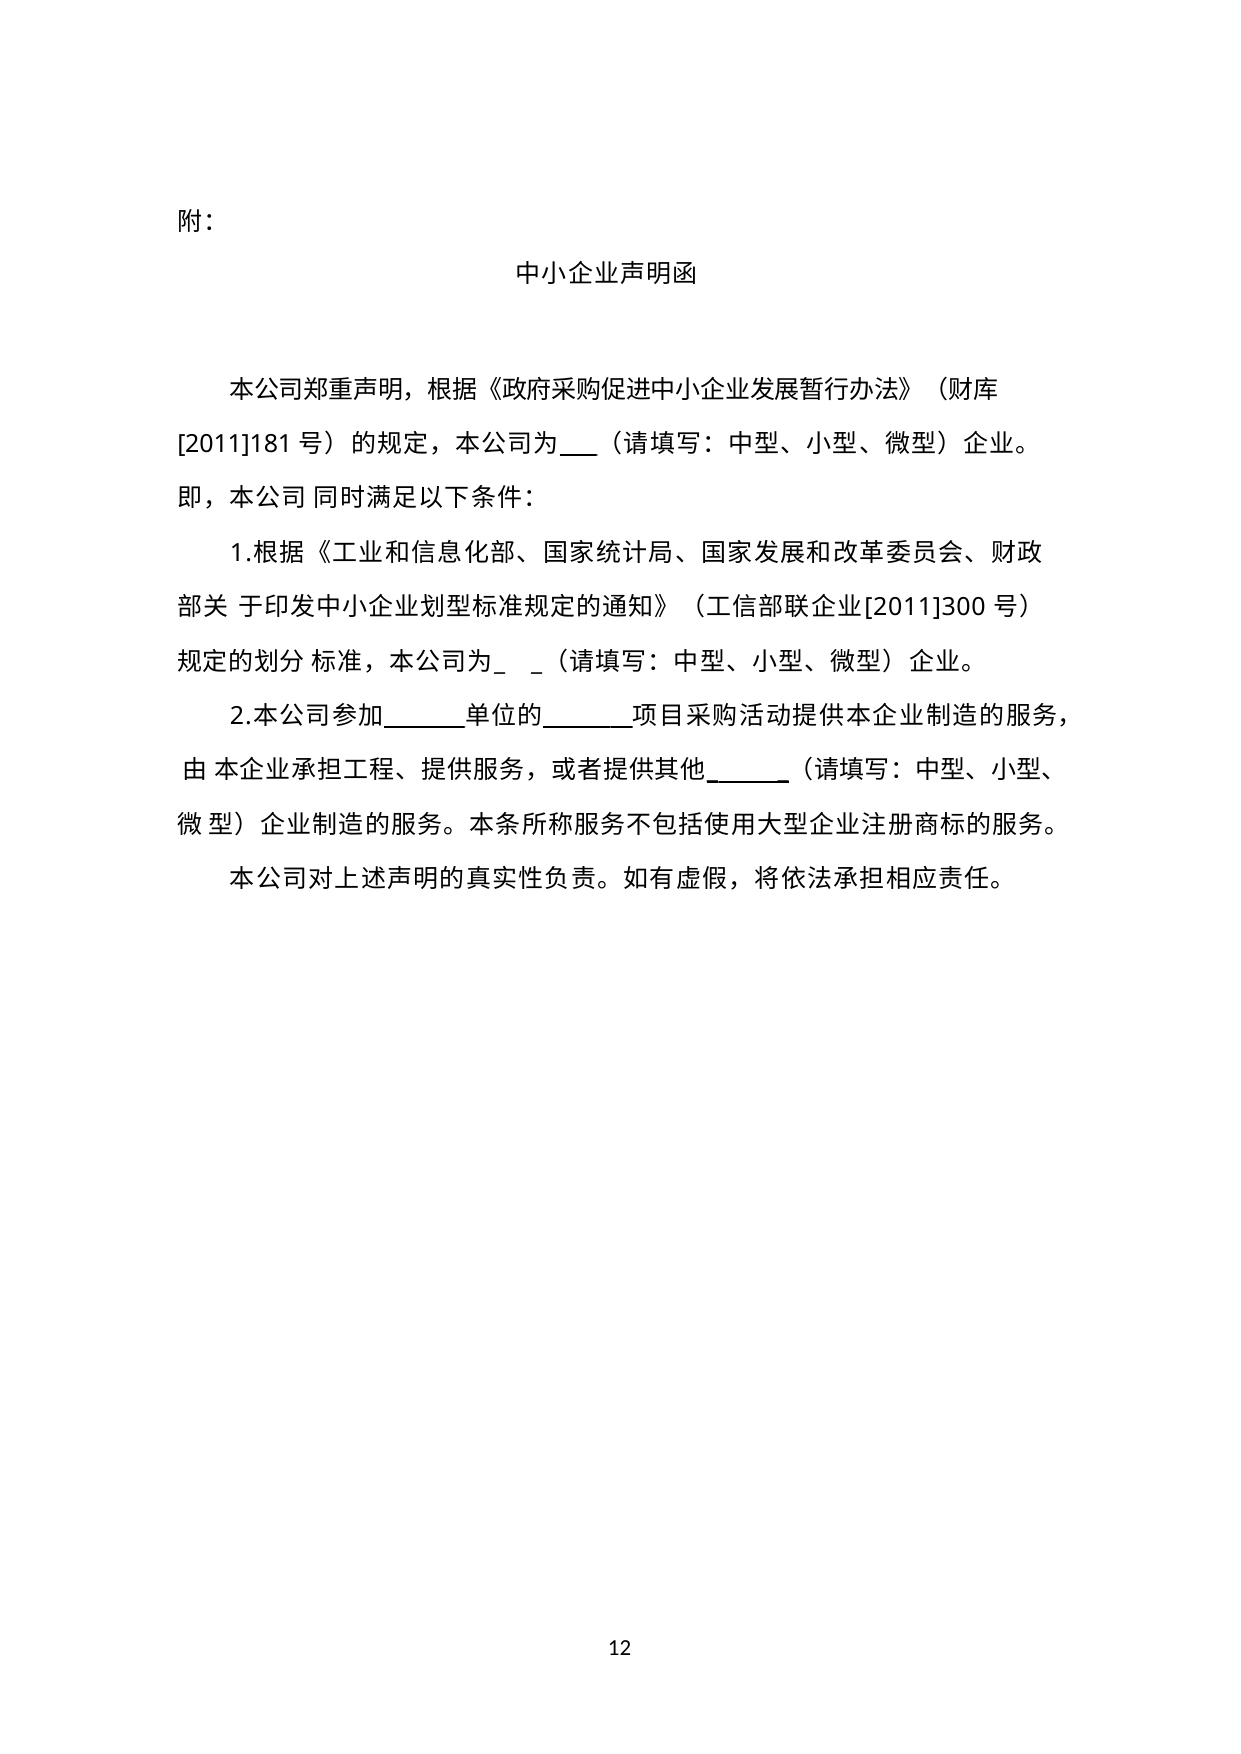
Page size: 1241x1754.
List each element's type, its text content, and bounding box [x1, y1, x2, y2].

text 2.本公司参加___ ___单位的_____ _项目采购活动提供本企业制造的服务， 由 本企业承担工程、提供服务，或者提供其他_ _（请填写：中型、小型、微 型）企业制造的服务。本条所称服务不包括使用大型企业注册商标的服务。 [177, 695, 1082, 840]
text 附： [177, 201, 1053, 238]
text 中小企业声明函 [164, 253, 1048, 290]
text 本公司郑重声明，根据《政府采购促进中小企业发展暂行办法》（财库[2011]181 号）的规定，本公司为_ _（请填写：中型、小型、微型）企业。即，本公司 同时满足以下条件： [177, 369, 1053, 514]
text 本公司对上述声明的真实性负责。如有虚假，将依法承担相应责任。 [229, 858, 1053, 895]
text 1.根据《工业和信息化部、国家统计局、国家发展和改革委员会、财政部关 于印发中小企业划型标准规定的通知》（工信部联企业[2011]300 号）规定的划分 标准，本公司为_ _（请填写：中型、小型、微型）企业。 [177, 532, 1045, 677]
